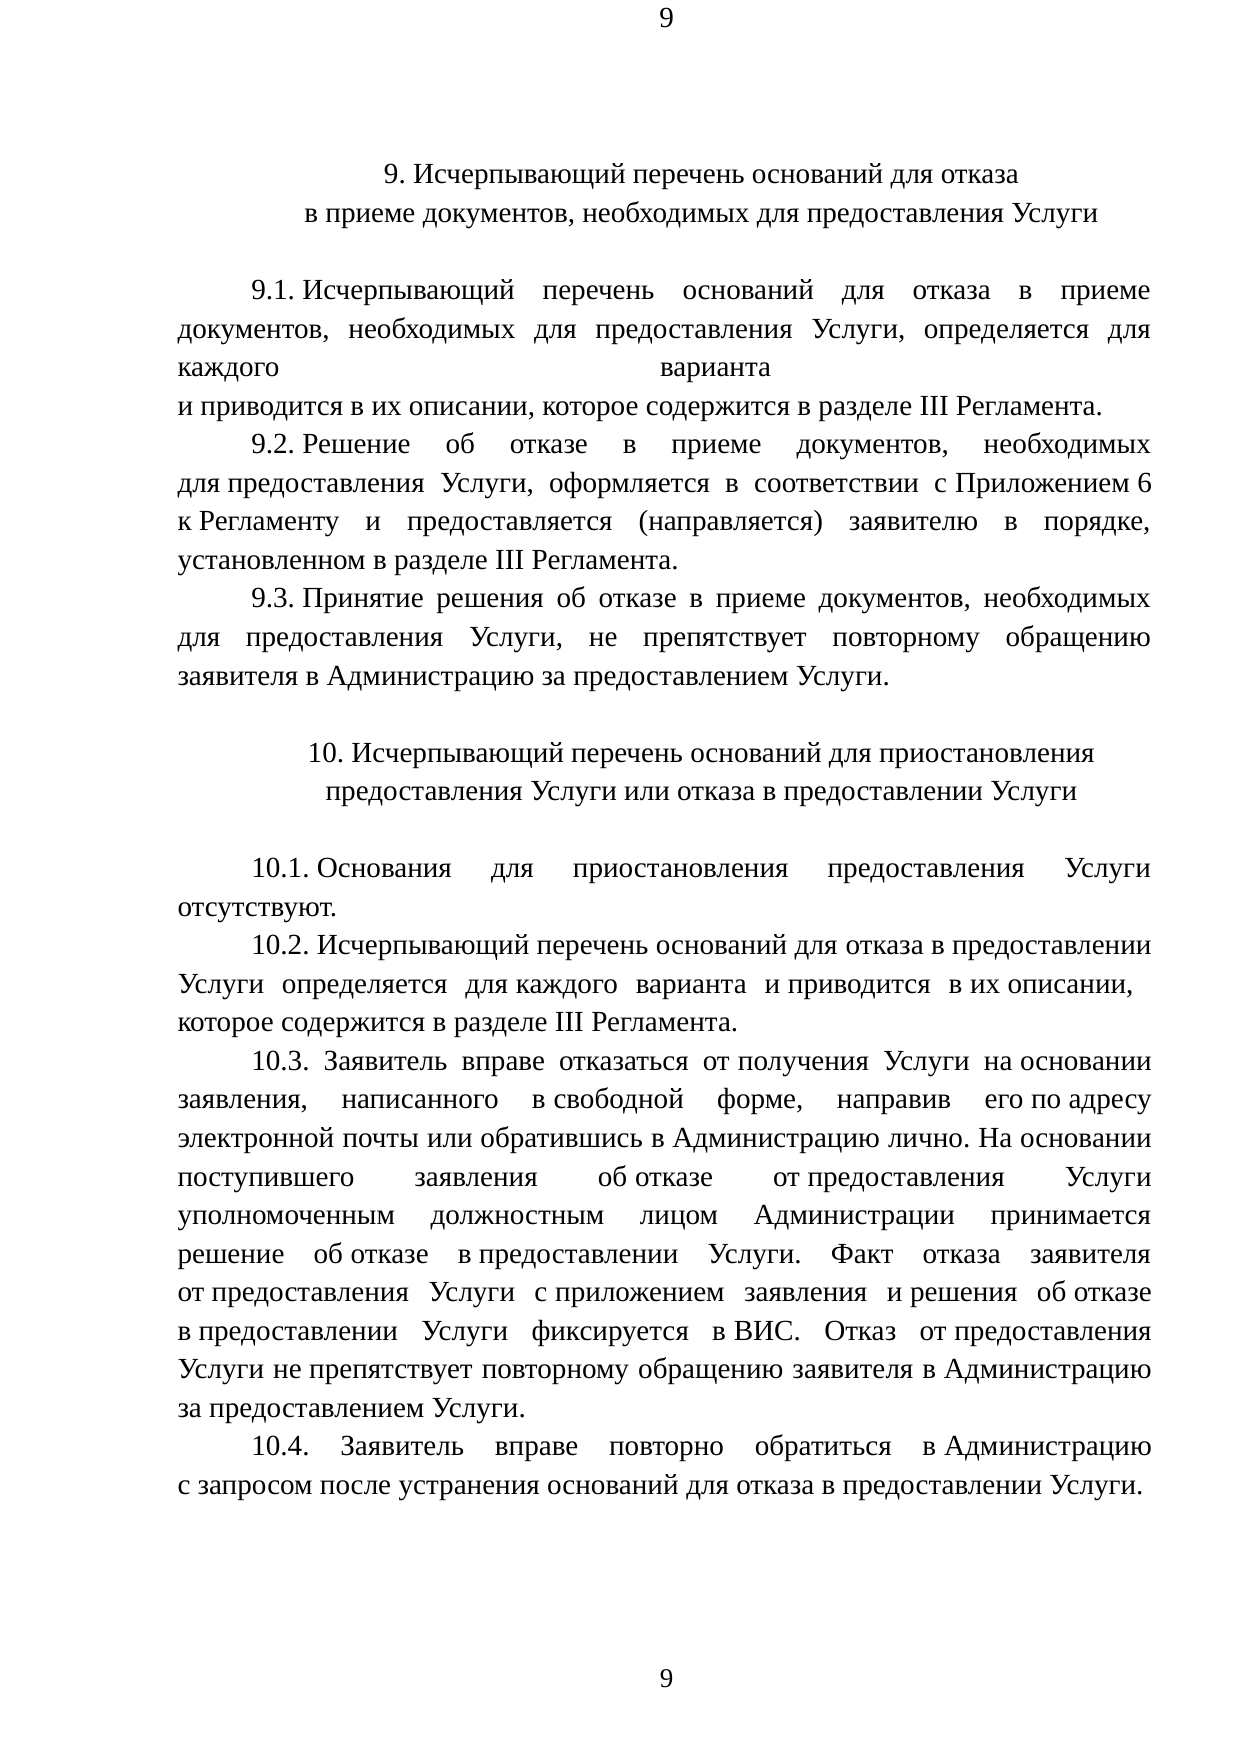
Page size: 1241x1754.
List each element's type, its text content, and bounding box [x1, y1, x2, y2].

text 10.1. Основания для приостановления предоставления Услуги отсутствуют. [177, 850, 1152, 922]
subtitle 9. Исчерпывающий перечень оснований для отказа [177, 157, 1152, 190]
text 10.4. Заявитель вправе повторно обратиться в Администрацию с запросом после устранения оснований для отказа в предоставлении Услуги. [177, 1428, 1152, 1501]
text 9.2. Решение об отказе в приеме документов, необходимых для предоставления Услуги, оформляется в соответствии с Приложением 6 к Регламенту и предоставляется (направляется) заявителю в порядке, установленном в разделе III Регламента. [177, 426, 1152, 576]
text 9.3. Принятие решения об отказе в приеме документов, необходимых для предоставления Услуги, не препятствует повторному обращению заявителя в Администрацию за предоставлением Услуги. [177, 581, 1152, 691]
subtitle 10. Исчерпывающий перечень оснований для приостановления [177, 735, 1152, 768]
text 10.3. Заявитель вправе отказаться от получения Услуги на основании заявления, написанного в свободной форме, направив его по адресу электронной почты или обратившись в Администрацию лично. На основании поступившего заявления об отказе от предоставления Услуги уполномоченным должностным лицом Администрации принимается решение об отказе в предоставлении Услуги. Факт отказа заявителя от предоставления Услуги с приложением заявления и решения об отказе в предоставлении Услуги фиксируется в ВИС. Отказ от предоставления Услуги не препятствует повторному обращению заявителя в Администрацию за предоставлением Услуги. [177, 1043, 1152, 1423]
subtitle в приеме документов, необходимых для предоставления Услуги [177, 195, 1152, 229]
text 10.2. Исчерпывающий перечень оснований для отказа в предоставлении Услуги определяется для каждого варианта и приводится в их описании, которое содержится в разделе III Регламента. [177, 927, 1152, 1038]
text 9.1. Исчерпывающий перечень оснований для отказа в приеме документов, необходимых для предоставления Услуги, определяется для каждого варианта и приводится в их описании, которое содержится в разделе III Регламента. [177, 272, 1152, 421]
subtitle предоставления Услуги или отказа в предоставлении Услуги [177, 773, 1152, 807]
